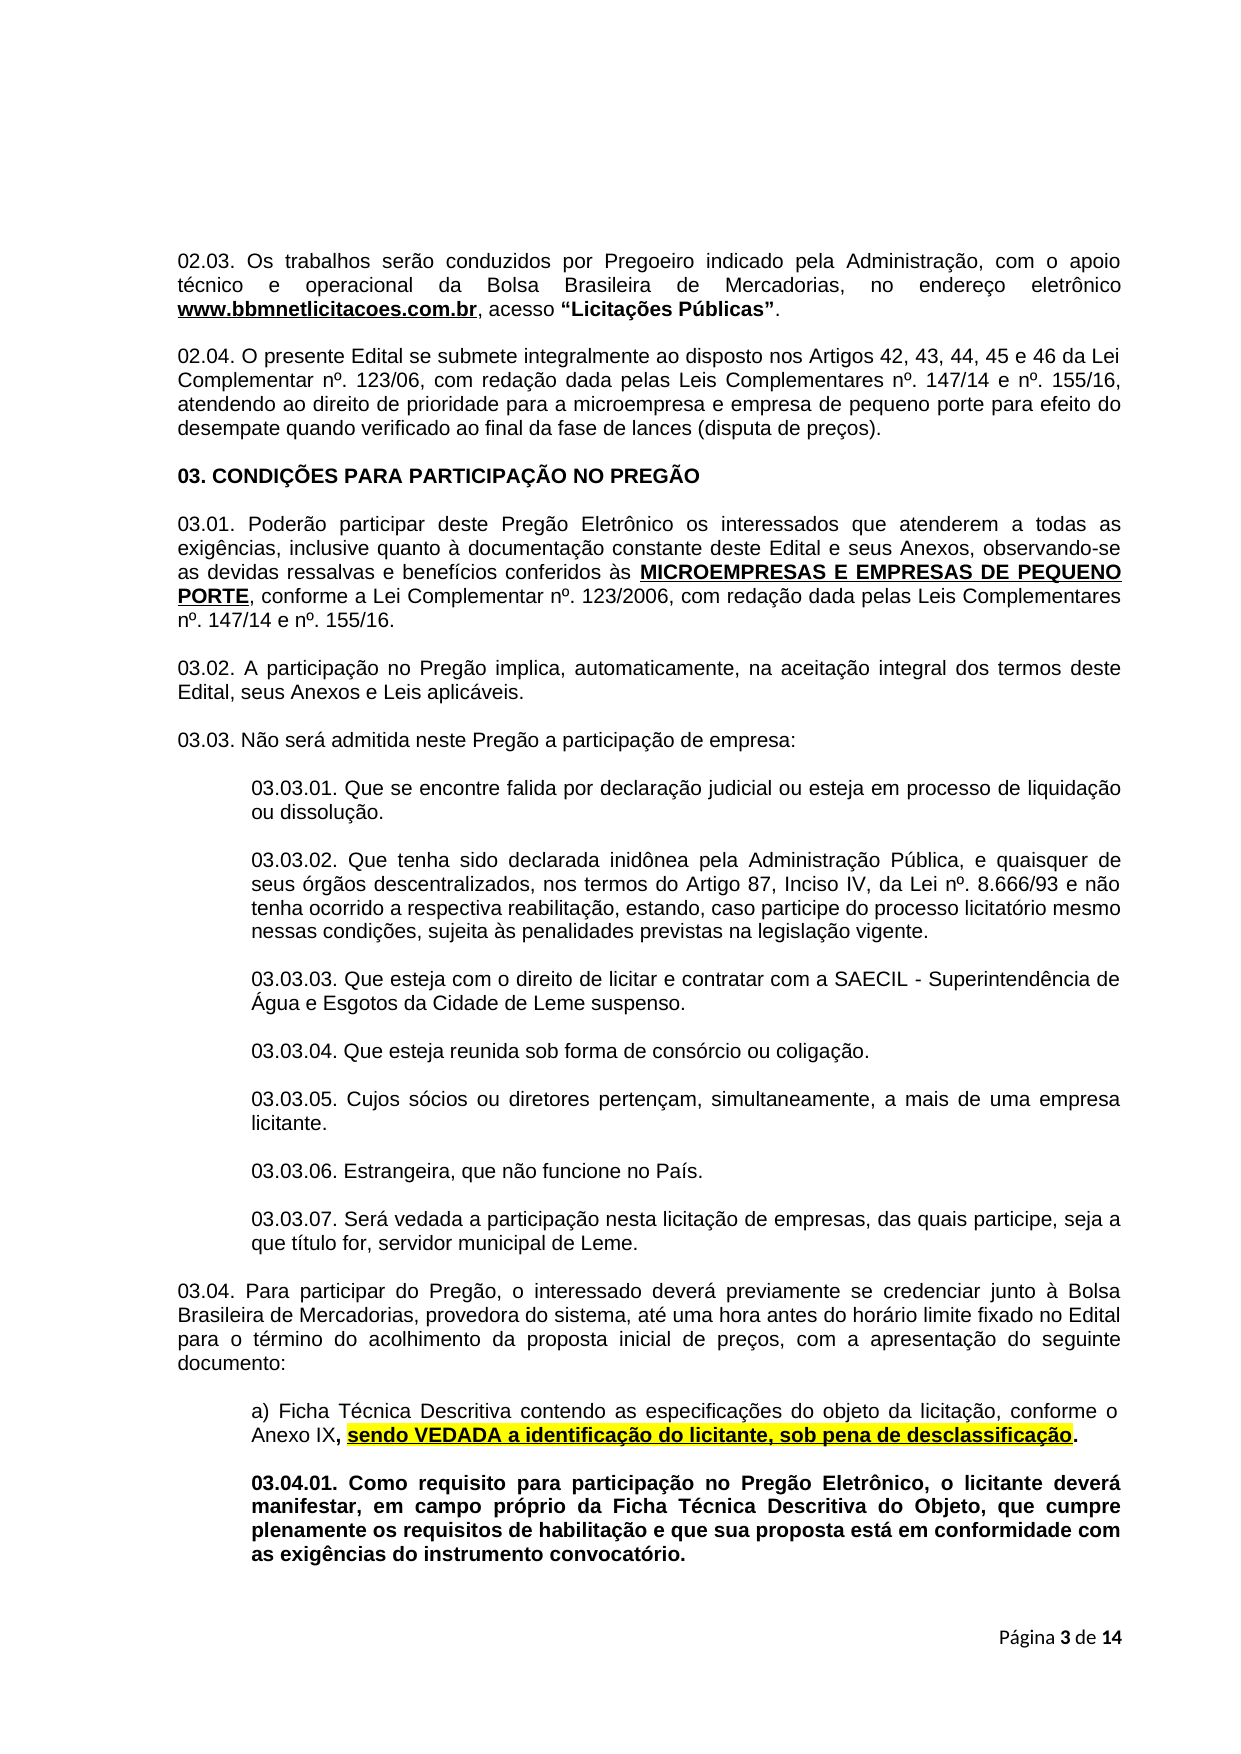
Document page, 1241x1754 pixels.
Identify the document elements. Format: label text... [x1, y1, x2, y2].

text 03.03.04. Que esteja reunida sob forma de consórcio ou coligação. [177, 1039, 1122, 1063]
text 02.03. Os trabalhos serão conduzidos por Pregoeiro indicado pela Administração, com o apoio técnico e operacional da Bolsa Brasileira de Mercadorias, no endereço eletrônico www.bbmnetlicitacoes.com.br, acesso “Licitações Públicas”. [177, 248, 1122, 320]
text 03.02. A participação no Pregão implica, automaticamente, na aceitação integral dos termos deste Edital, seus Anexos e Leis aplicáveis. [177, 656, 1122, 704]
text a) Ficha Técnica Descritiva contendo as especificações do objeto da licitação, conforme o Anexo IX, sendo VEDADA a identificação do licitante, sob pena de desclassificação. [251, 1398, 1119, 1446]
text 03.03.03. Que esteja com o direito de licitar e contratar com a SAECIL - Superintendência de Água e Esgotos da Cidade de Leme suspenso. [251, 967, 1122, 1015]
text 03.03.01. Que se encontre falida por declaração judicial ou esteja em processo de liquidação ou dissolução. [251, 776, 1122, 823]
text 03.04. Para participar do Pregão, o interessado deverá previamente se credenciar junto à Bolsa Brasileira de Mercadorias, provedora do sistema, até uma hora antes do horário limite fixado no Edital para o término do acolhimento da proposta inicial de preços, com a apresentação do seguinte documento: [177, 1279, 1122, 1374]
text 03.04.01. Como requisito para participação no Pregão Eletrônico, o licitante deverá manifestar, em campo próprio da Ficha Técnica Descritiva do Objeto, que cumpre plenamente os requisitos de habilitação e que sua proposta está em conformidade com as exigências do instrumento convocatório. [251, 1470, 1122, 1566]
text 03.03. Não será admitida neste Pregão a participação de empresa: [177, 728, 1122, 752]
text 03.01. Poderão participar deste Pregão Eletrônico os interessados que atenderem a todas as exigências, inclusive quanto à documentação constante deste Edital e seus Anexos, observando-se as devidas ressalvas e benefícios conferidos às MICROEMPRESAS E EMPRESAS DE PEQUENO PORTE, conforme a Lei Complementar nº. 123/2006, com redação dada pelas Leis Complementares nº. 147/14 e nº. 155/16. [177, 512, 1122, 632]
text 03.03.05. Cujos sócios ou diretores pertençam, simultaneamente, a mais de uma empresa licitante. [251, 1087, 1122, 1135]
text 02.04. O presente Edital se submete integralmente ao disposto nos Artigos 42, 43, 44, 45 e 46 da Lei Complementar nº. 123/06, com redação dada pelas Leis Complementares nº. 147/14 e nº. 155/16, atendendo ao direito de prioridade para a microempresa e empresa de pequeno porte para efeito do desempate quando verificado ao final da fase de lances (disputa de preços). [177, 344, 1122, 440]
text 03.03.02. Que tenha sido declarada inidônea pela Administração Pública, e quaisquer de seus órgãos descentralizados, nos termos do Artigo 87, Inciso IV, da Lei nº. 8.666/93 e não tenha ocorrido a respectiva reabilitação, estando, caso participe do processo licitatório mesmo nessas condições, sujeita às penalidades previstas na legislação vigente. [251, 847, 1122, 943]
text 03.03.07. Será vedada a participação nesta licitação de empresas, das quais participe, seja a que título for, servidor municipal de Leme. [251, 1207, 1122, 1255]
text 03. CONDIÇÕES PARA PARTICIPAÇÃO NO PREGÃO [177, 464, 1122, 488]
text 03.03.06. Estrangeira, que não funcione no País. [177, 1159, 1122, 1183]
